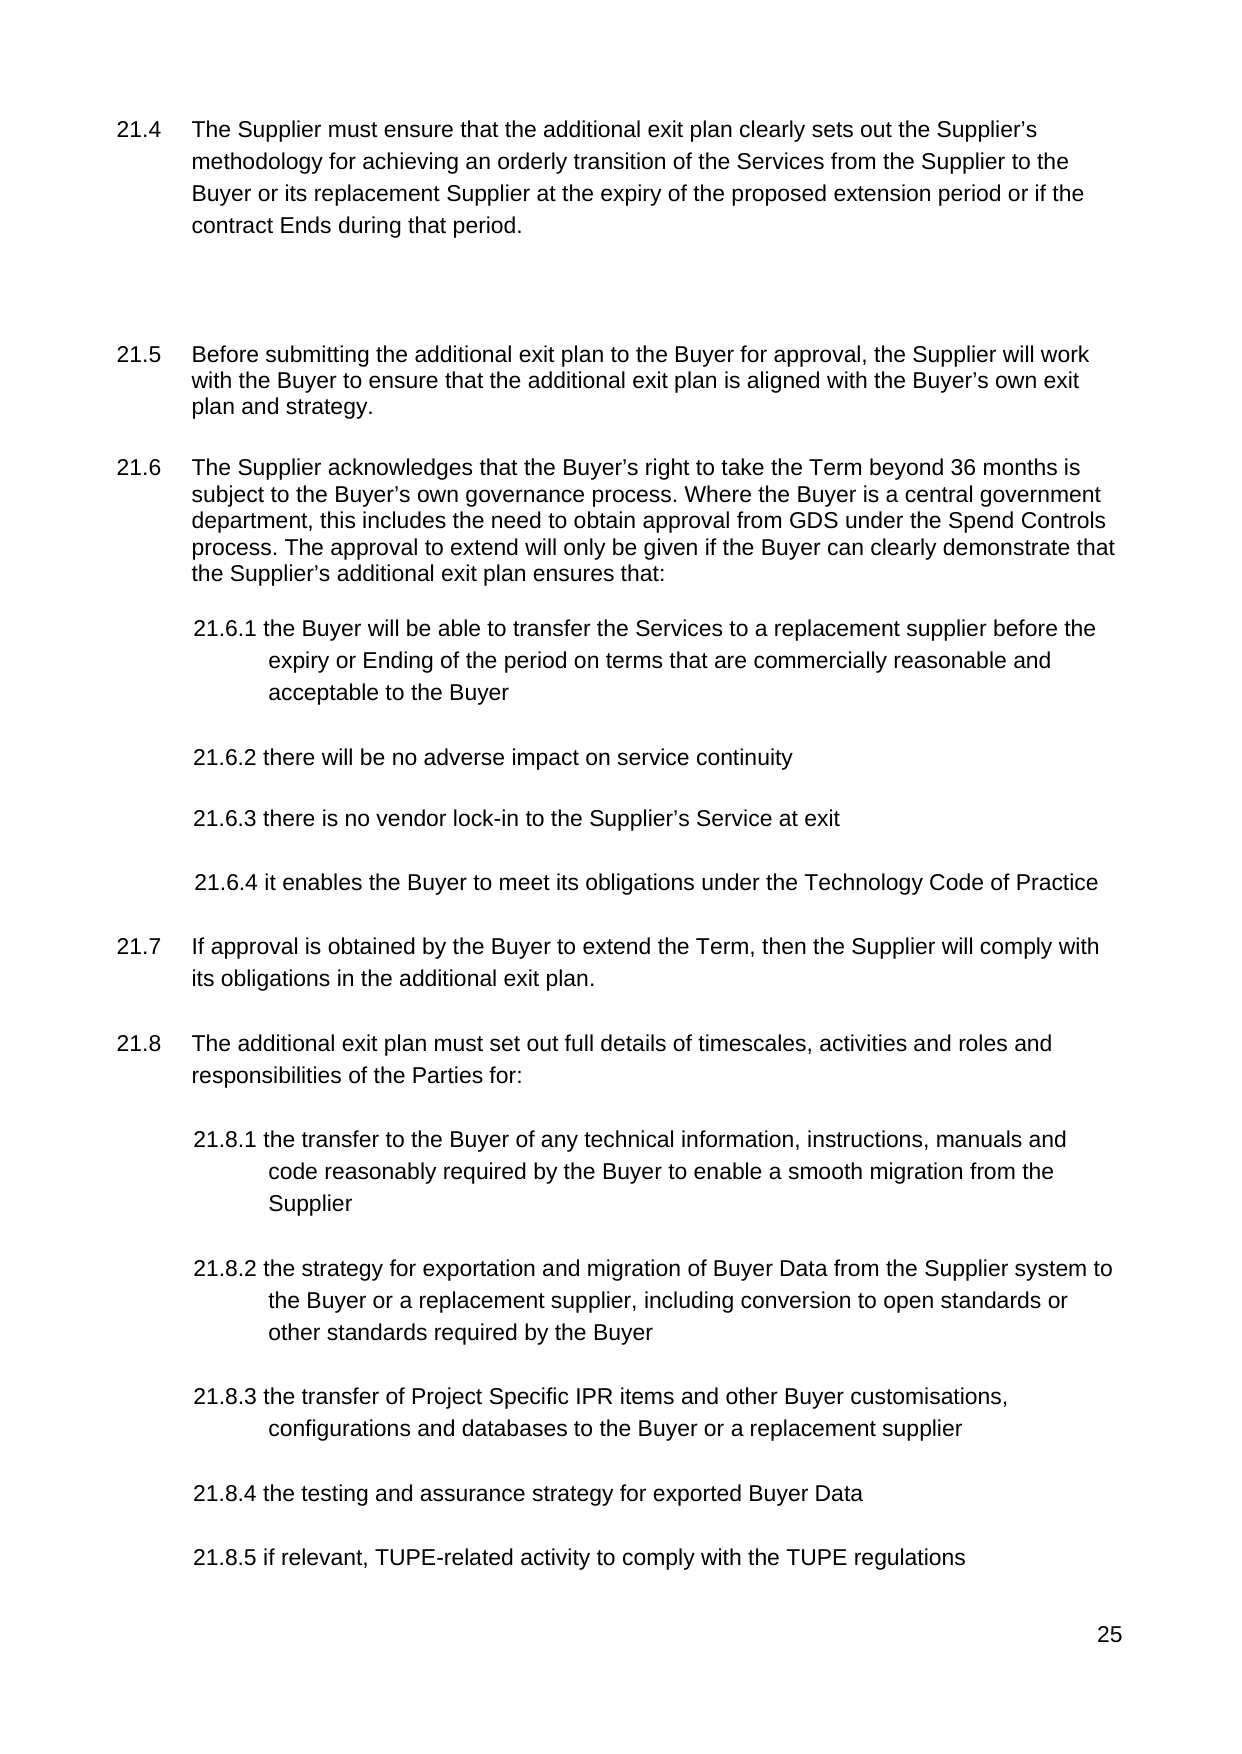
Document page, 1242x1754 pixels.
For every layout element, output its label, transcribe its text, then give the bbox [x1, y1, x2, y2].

text 21.8.1 the transfer to the Buyer of any technical information, instructions, manuals and code reasonably required by the Buyer to enable a smooth migration from the Supplier [193, 1126, 1121, 1217]
text 21.6.3 there is no vendor lock-in to the Supplier’s Service at exit [161, 804, 1121, 831]
text 21.8.3 the transfer of Project Specific IPR items and other Buyer customisations, configurations and databases to the Buyer or a replacement supplier [193, 1383, 1121, 1442]
text 21.8.2 the strategy for exportation and migration of Buyer Data from the Supplier system to the Buyer or a replacement supplier, including conversion to open standards or other standards required by the Buyer [193, 1255, 1121, 1345]
text 21.6.2 there will be no adverse impact on service continuity [161, 744, 1121, 770]
text 21.7 If approval is obtained by the Buyer to extend the Term, then the Supplier will comply with its obligations in the additional exit plan. [116, 933, 1121, 992]
text 21.4 The Supplier must ensure that the additional exit plan clearly sets out the Supplier’s methodology for achieving an orderly transition of the Services from the Supplier to the Buyer or its replacement Supplier at the expiry of the proposed extension period or if the contract Ends during that period. [116, 116, 1121, 238]
text 21.8 The additional exit plan must set out full details of timescales, activities and roles and responsibilities of the Parties for: [116, 1030, 1121, 1088]
text 21.6.1 the Buyer will be able to transfer the Services to a replacement supplier before the expiry or Ending of the period on terms that are commercially reasonable and acceptable to the Buyer [193, 615, 1121, 706]
text 21.8.5 if relevant, TUPE-related activity to comply with the TUPE regulations [161, 1544, 1121, 1571]
text 21.6.4 it enables the Buyer to meet its obligations under the Technology Code of Practice [194, 869, 1121, 895]
text 21.6 The Supplier acknowledges that the Buyer’s right to take the Term beyond 36 months is subject to the Buyer’s own governance process. Where the Buyer is a central government department, this includes the need to obtain approval from GDS under the Spend Controls process. The approval to extend will only be given if the Buyer can clearly demonstrate that the Supplier’s additional exit plan ensures that: [116, 454, 1121, 586]
text 21.5 Before submitting the additional exit plan to the Buyer for approval, the Supplier will work with the Buyer to ensure that the additional exit plan is aligned with the Buyer’s own exit plan and strategy. [116, 341, 1121, 419]
text 21.8.4 the testing and assurance strategy for exported Buyer Data [161, 1480, 1121, 1506]
